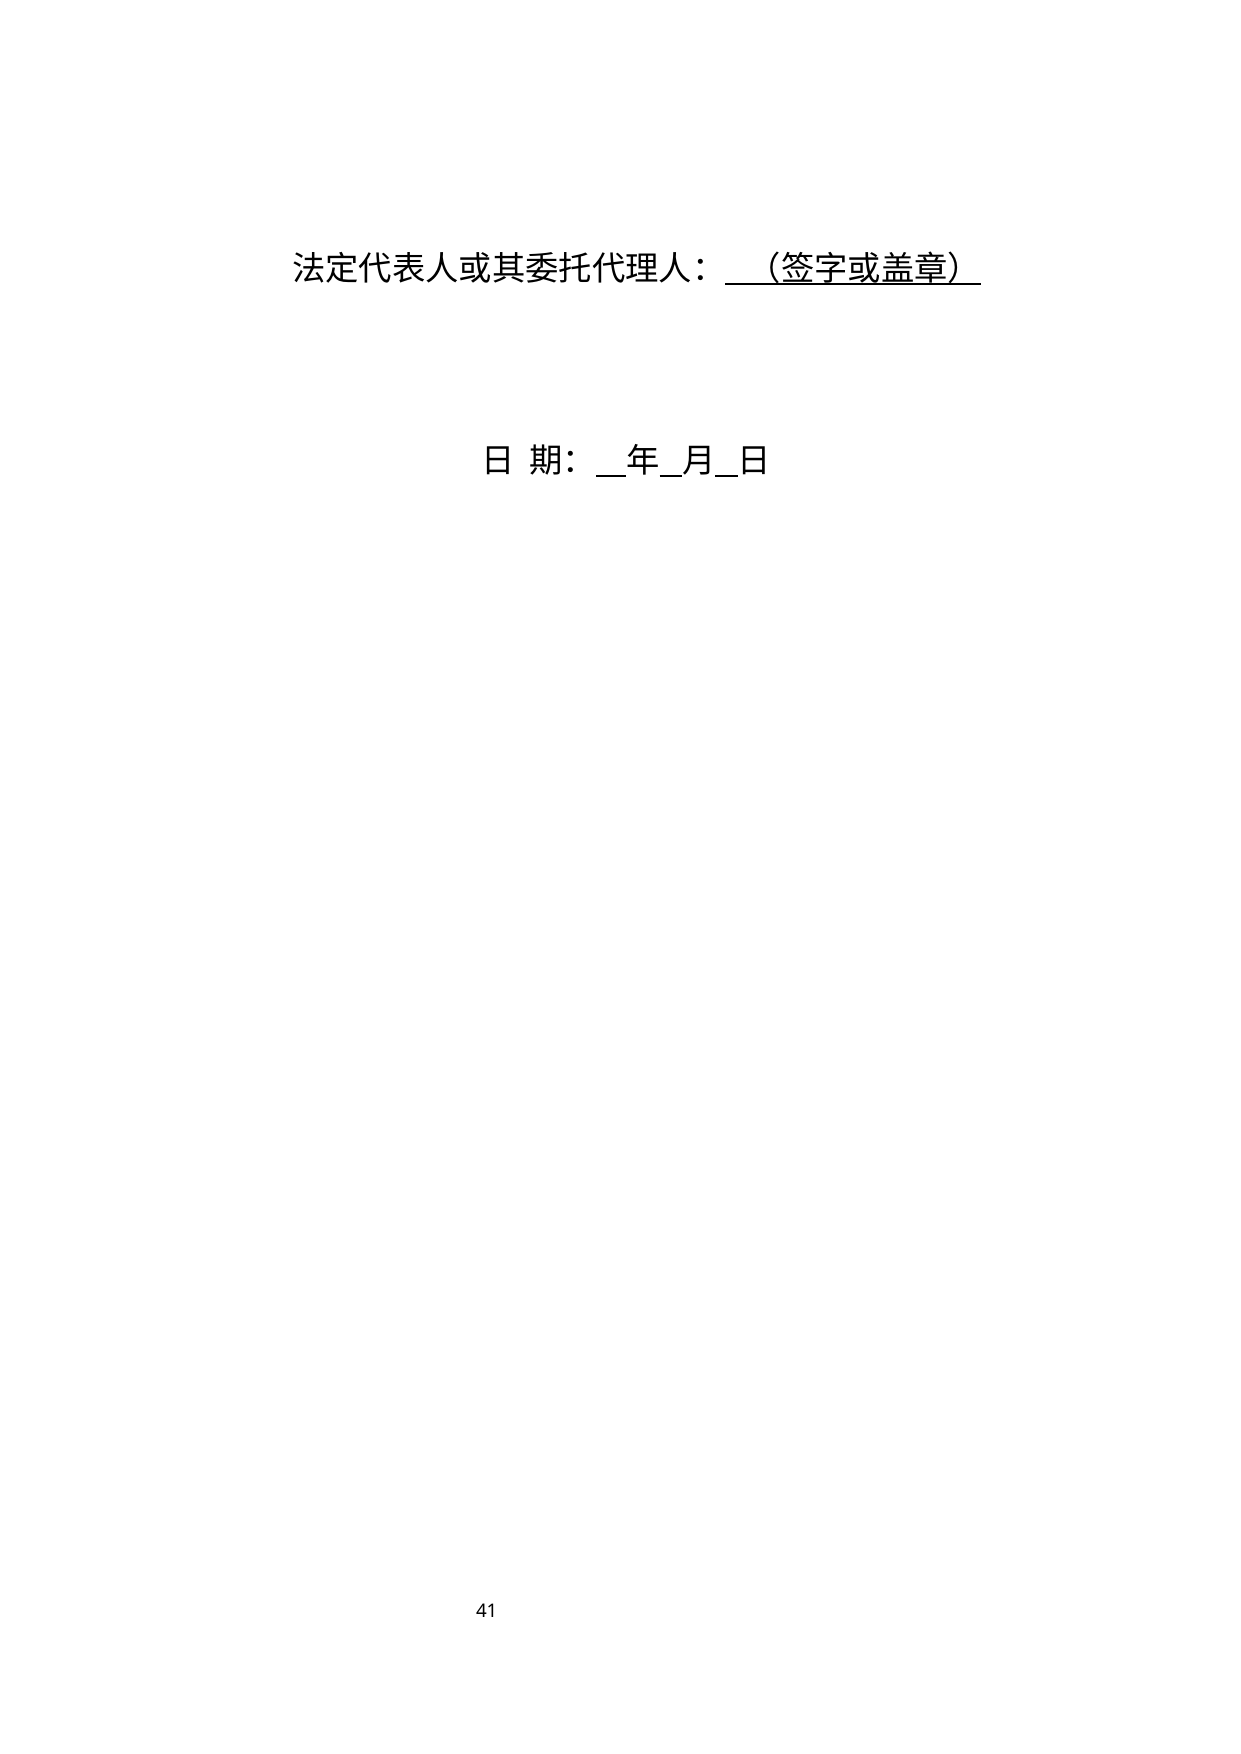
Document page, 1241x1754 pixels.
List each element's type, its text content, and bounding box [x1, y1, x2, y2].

text 法定代表人或其委托代理人： （签字或盖章） [176, 233, 1087, 298]
text 日 期： 年 月 日 [165, 425, 1087, 490]
